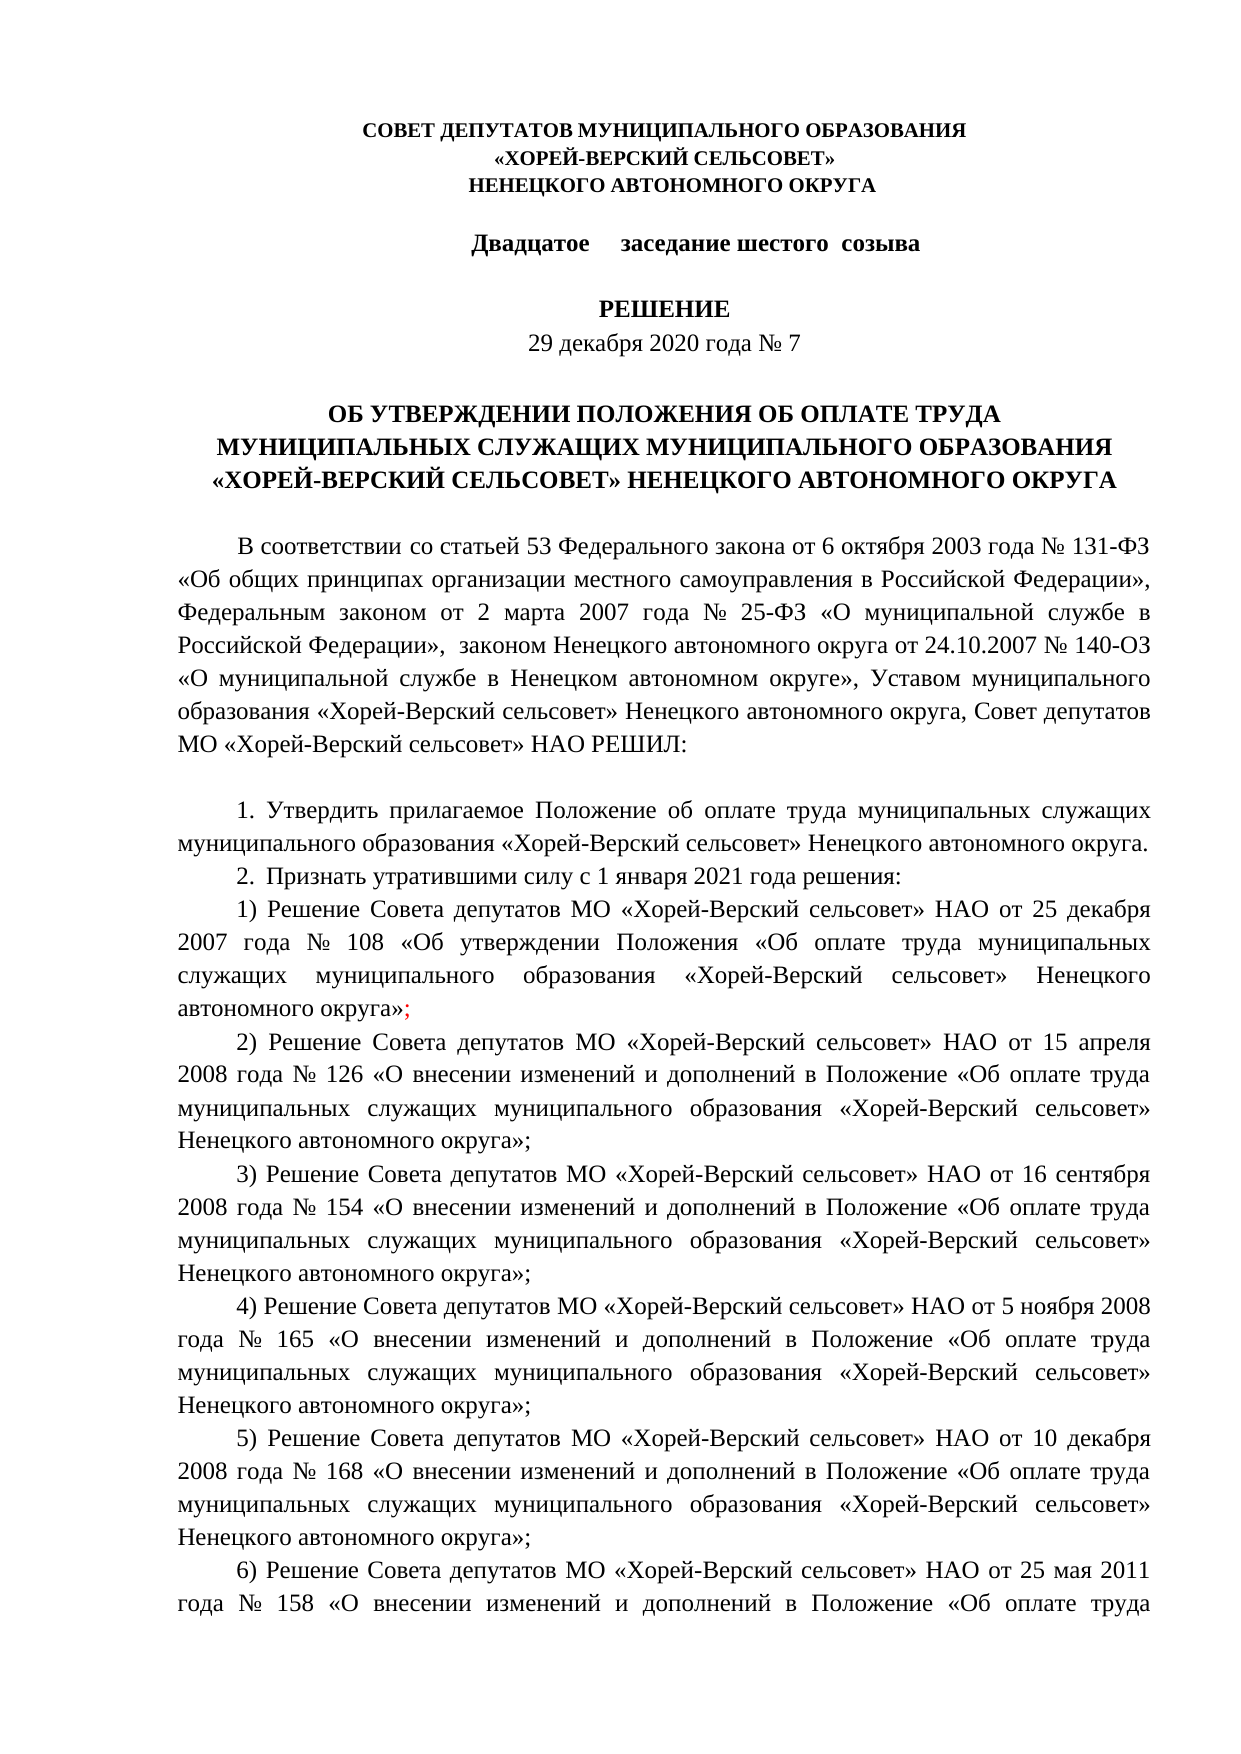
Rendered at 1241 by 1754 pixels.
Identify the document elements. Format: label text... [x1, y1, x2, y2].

text 5) Решение Совета депутатов МО «Хорей-Верский сельсовет» НАО от 10 декабря 2008 года № 168 «О внесении изменений и дополнений в Положение «Об оплате труда муниципальных служащих муниципального образования «Хорей-Верский сельсовет» Ненецкого автономного округа»; [177, 1423, 1152, 1551]
title РЕШЕНИЕ [177, 294, 1152, 323]
title ОБ УТВЕРЖДЕНИИ ПОЛОЖЕНИЯ ОБ ОПЛАТЕ ТРУДА [177, 399, 1152, 428]
text 3) Решение Совета депутатов МО «Хорей-Верский сельсовет» НАО от 16 сентября 2008 года № 154 «О внесении изменений и дополнений в Положение «Об оплате труда муниципальных служащих муниципального образования «Хорей-Верский сельсовет» Ненецкого автономного округа»; [177, 1159, 1152, 1286]
text 2) Решение Совета депутатов МО «Хорей-Верский сельсовет» НАО от 15 апреля 2008 года № 126 «О внесении изменений и дополнений в Положение «Об оплате труда муниципальных служащих муниципального образования «Хорей-Верский сельсовет» Ненецкого автономного округа»; [177, 1027, 1152, 1154]
title 29 декабря 2020 года № 7 [177, 328, 1152, 356]
text 1) Решение Совета депутатов МО «Хорей-Верский сельсовет» НАО от 25 декабря 2007 года № 108 «Об утверждении Положения «Об оплате труда муниципальных служащих муниципального образования «Хорей-Верский сельсовет» Ненецкого автономного округа»; [177, 894, 1152, 1022]
text 4) Решение Совета депутатов МО «Хорей-Верский сельсовет» НАО от 5 ноября 2008 года № 165 «О внесении изменений и дополнений в Положение «Об оплате труда муниципальных служащих муниципального образования «Хорей-Верский сельсовет» Ненецкого автономного округа»; [177, 1291, 1152, 1418]
list Признать утратившими силу с 1 января 2021 года решения: [177, 861, 1152, 890]
title Двадцатое заседание шестого созыва [177, 228, 1152, 257]
text «ХОРЕЙ-ВЕРСКИЙ СЕЛЬСОВЕТ» [177, 146, 1152, 170]
text НЕНЕЦКОГО АВТОНОМНОГО ОКРУГА [177, 173, 1152, 197]
title МУНИЦИПАЛЬНЫХ СЛУЖАЩИХ МУНИЦИПАЛЬНОГО ОБРАЗОВАНИЯ «ХОРЕЙ-ВЕРСКИЙ СЕЛЬСОВЕТ» НЕНЕЦКОГО АВТОНОМНОГО ОКРУГА [177, 432, 1152, 494]
text СОВЕТ ДЕПУТАТОВ МУНИЦИПАЛЬНОГО ОБРАЗОВАНИЯ [177, 118, 1152, 142]
list Утвердить прилагаемое Положение об оплате труда муниципальных служащих муниципального образования «Хорей-Верский сельсовет» Ненецкого автономного округа. [177, 795, 1152, 857]
text В соответствии со статьей 53 Федерального закона от 6 октября 2003 года № 131-ФЗ «Об общих принципах организации местного самоуправления в Российской Федерации», Федеральным законом от 2 марта 2007 года № 25-ФЗ «О муниципальной службе в Российской Федерации», законом Ненецкого автономного округа от 24.10.2007 № 140-ОЗ «О муниципальной службе в Ненецком автономном округе», Уставом муниципального образования «Хорей-Верский сельсовет» Ненецкого автономного округа, Совет депутатов МО «Хорей-Верский сельсовет» НАО РЕШИЛ: [177, 531, 1152, 758]
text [177, 1555, 1152, 1617]
